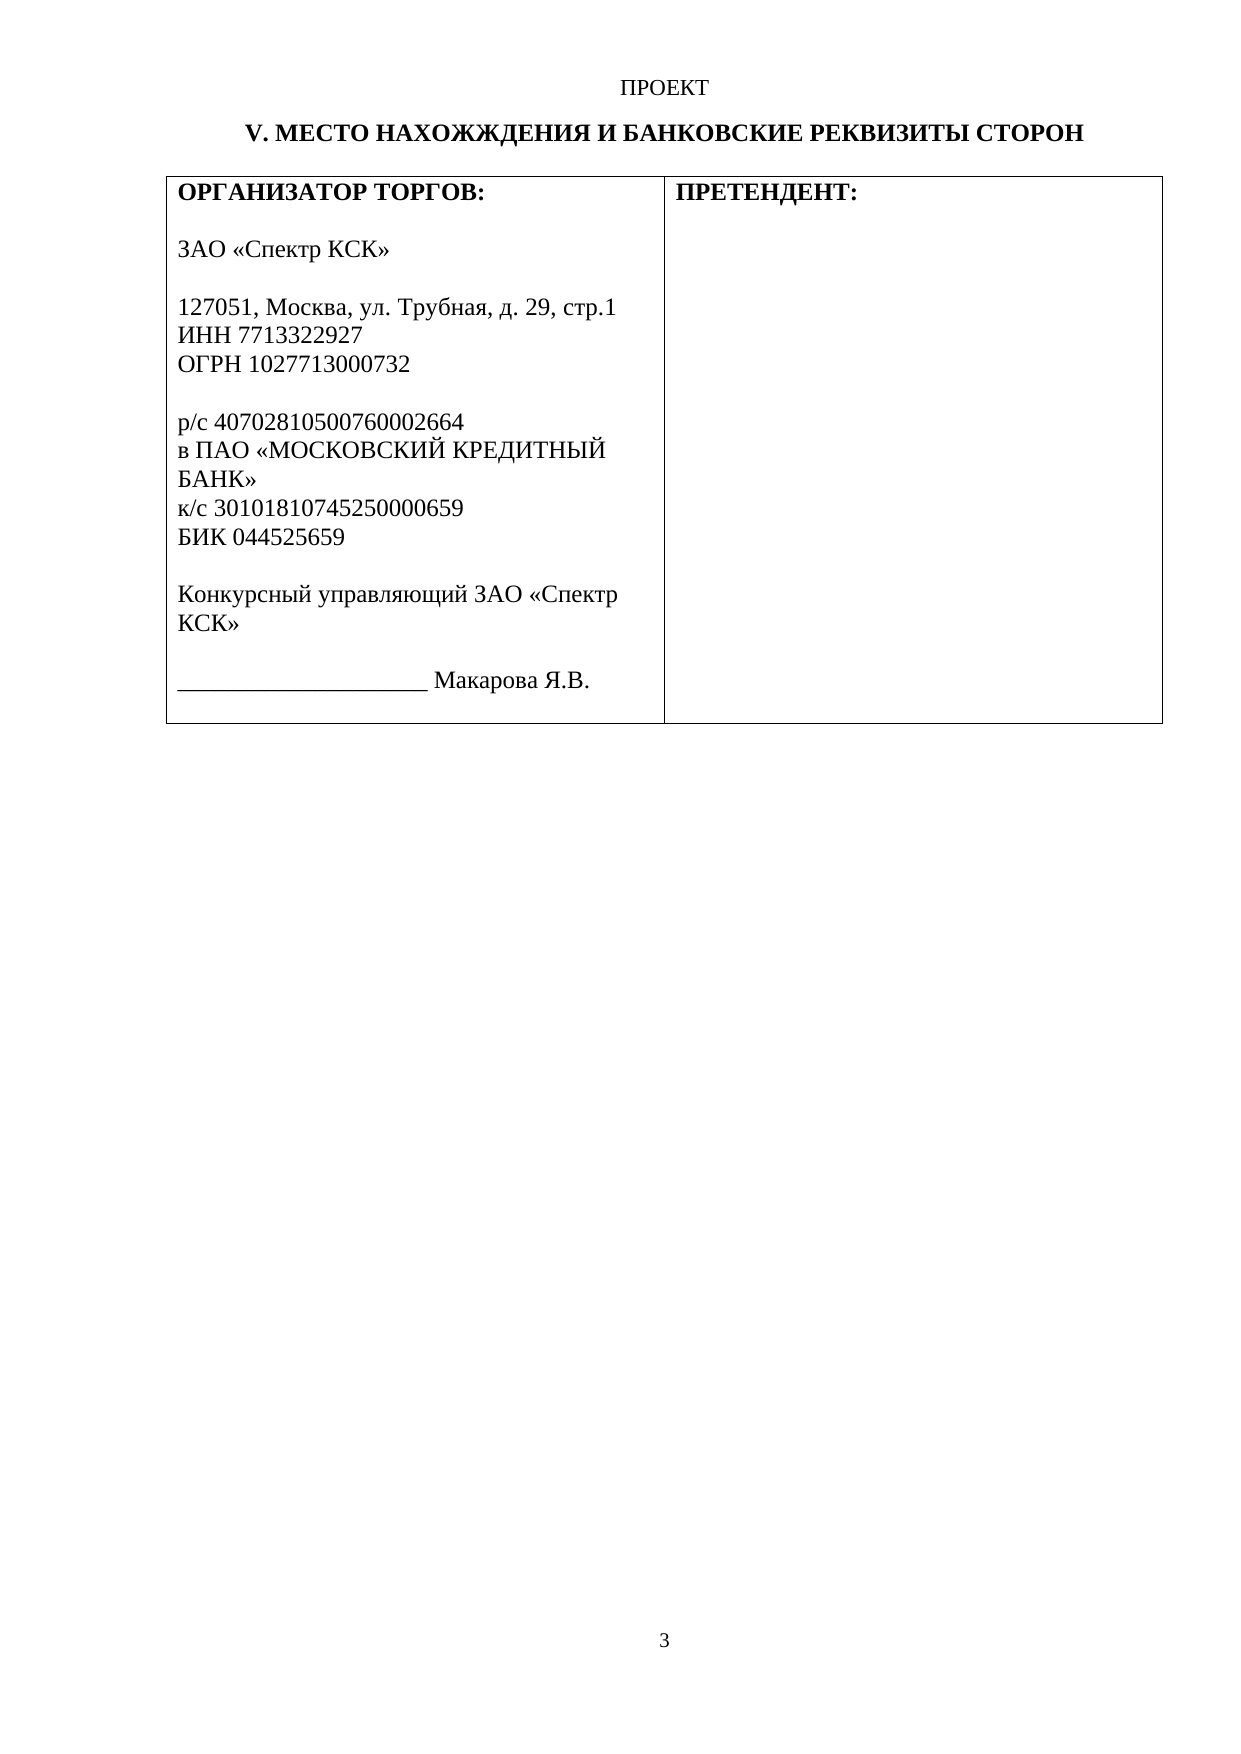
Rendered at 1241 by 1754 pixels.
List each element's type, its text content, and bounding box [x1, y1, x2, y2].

text V. МЕСТО НАХОЖЖДЕНИЯ И БАНКОВСКИЕ РЕКВИЗИТЫ СТОРОН [177, 118, 1152, 147]
table_header ОРГАНИЗАТОР ТОРГОВ: ЗАО «Спектр КСК» 127051, Москва, ул. Трубная, д. 29, стр.1 ИНН 7713322927 ОГРН 1027713000732 р/с 40702810500760002664 в ПАО «МОСКОВСКИЙ КРЕДИТНЫЙ БАНК» к/с 30101810745250000659 БИК 044525659 Конкурсный управляющий ЗАО «Спектр КСК» ____________________ Макарова Я.В. [167, 177, 664, 723]
table_header ПРЕТЕНДЕНТ: [665, 177, 1162, 723]
